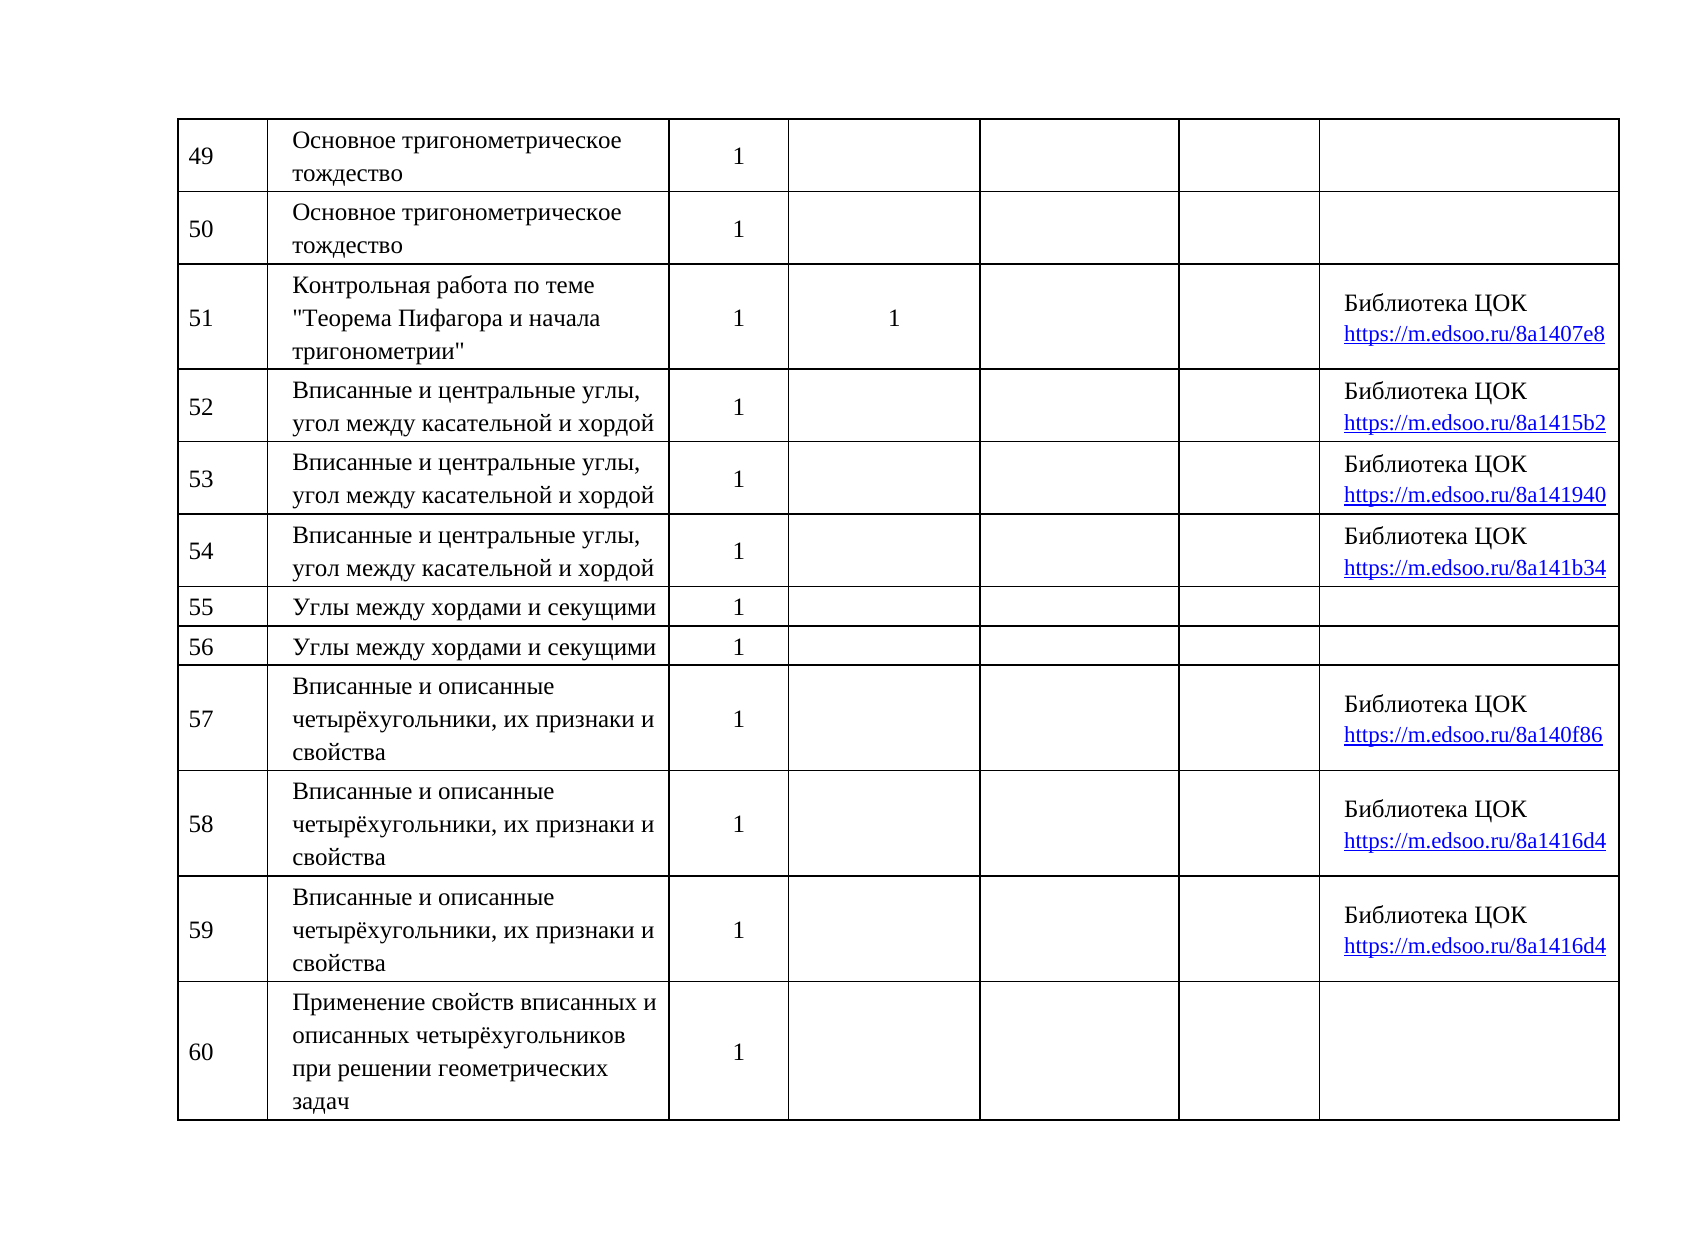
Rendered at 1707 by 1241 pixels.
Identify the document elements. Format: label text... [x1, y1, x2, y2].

table_cell [789, 515, 979, 586]
table_cell 1 [670, 982, 788, 1119]
table_cell 56 [179, 627, 267, 664]
table_cell [789, 192, 979, 263]
table_cell [789, 370, 979, 441]
table_cell [981, 515, 1178, 586]
table_cell 1 [670, 666, 788, 770]
table_cell [981, 442, 1178, 513]
table_cell Вписанные и описанные четырёхугольники, их признаки и свойства [268, 666, 668, 770]
table_cell 1 [670, 515, 788, 586]
table_cell [1180, 627, 1319, 664]
table_cell Вписанные и центральные углы, угол между касательной и хордой [268, 370, 668, 441]
table_cell [789, 587, 979, 625]
table_cell [1180, 771, 1319, 875]
table_cell [981, 265, 1178, 368]
table_cell Углы между хордами и секущими [268, 627, 668, 664]
table_cell [981, 120, 1178, 191]
table_cell [1180, 265, 1319, 368]
table_cell 1 [670, 120, 788, 191]
table_cell [789, 666, 979, 770]
table_cell 54 [179, 515, 267, 586]
table_cell [1180, 192, 1319, 263]
table_cell [1180, 877, 1319, 981]
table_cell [268, 120, 668, 191]
table_cell [789, 627, 979, 664]
table_cell 1 [670, 442, 788, 513]
table_cell 51 [179, 265, 267, 368]
table_cell 58 [179, 771, 267, 875]
table_cell 49 [179, 120, 267, 191]
table_cell Вписанные и описанные четырёхугольники, их признаки и свойства [268, 771, 668, 875]
table_cell Библиотека ЦОК https://m.edsoo.ru/8a140f86 [1320, 666, 1618, 770]
table_cell [981, 877, 1178, 981]
table_cell [1320, 192, 1618, 263]
table_cell 50 [179, 192, 267, 263]
table_cell 1 [670, 192, 788, 263]
table_cell [789, 120, 979, 191]
table_cell Библиотека ЦОК https://m.edsoo.ru/8a141940 [1320, 442, 1618, 513]
table_cell Библиотека ЦОК https://m.edsoo.ru/8a1416d4 [1320, 771, 1618, 875]
table_cell [981, 771, 1178, 875]
table_cell [1180, 442, 1319, 513]
table_cell [789, 771, 979, 875]
table_cell 1 [670, 587, 788, 625]
table_cell [981, 587, 1178, 625]
table_cell 1 [670, 370, 788, 441]
table_cell [1180, 982, 1319, 1119]
table_cell [789, 982, 979, 1119]
table_cell Углы между хордами и секущими [268, 587, 668, 625]
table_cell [268, 982, 668, 1119]
table_cell 53 [179, 442, 267, 513]
table_cell [981, 666, 1178, 770]
table_cell 60 [179, 982, 267, 1119]
table_cell [981, 192, 1178, 263]
table_cell [789, 877, 979, 981]
table_cell 1 [670, 771, 788, 875]
table_cell Вписанные и центральные углы, угол между касательной и хордой [268, 442, 668, 513]
table_cell Библиотека ЦОК https://m.edsoo.ru/8a1407e8 [1320, 265, 1618, 368]
table_cell [789, 442, 979, 513]
table_cell [1320, 587, 1618, 625]
table_cell [1320, 120, 1618, 191]
table_cell 52 [179, 370, 267, 441]
table_cell Вписанные и центральные углы, угол между касательной и хордой [268, 515, 668, 586]
table_cell [1180, 666, 1319, 770]
table_cell Библиотека ЦОК https://m.edsoo.ru/8a1416d4 [1320, 877, 1618, 981]
table_cell Вписанные и описанные четырёхугольники, их признаки и свойства [268, 877, 668, 981]
table_cell [1320, 627, 1618, 664]
table_cell 1 [670, 877, 788, 981]
table_cell Библиотека ЦОК https://m.edsoo.ru/8a141b34 [1320, 515, 1618, 586]
table_cell [1180, 370, 1319, 441]
table_cell [1180, 587, 1319, 625]
table_cell 1 [789, 265, 979, 368]
table_cell Основное тригонометрическое тождество [268, 192, 668, 263]
table_cell Контрольная работа по теме "Теорема Пифагора и начала тригонометрии" [268, 265, 668, 368]
table_cell [981, 627, 1178, 664]
table_cell [1180, 120, 1319, 191]
table_cell 1 [670, 265, 788, 368]
table_cell [981, 982, 1178, 1119]
table_cell Библиотека ЦОК https://m.edsoo.ru/8a1415b2 [1320, 370, 1618, 441]
table_cell 59 [179, 877, 267, 981]
table_cell [981, 370, 1178, 441]
table_cell 1 [670, 627, 788, 664]
table_cell 55 [179, 587, 267, 625]
table_cell 57 [179, 666, 267, 770]
table_cell [1180, 515, 1319, 586]
table_cell [1320, 982, 1618, 1119]
